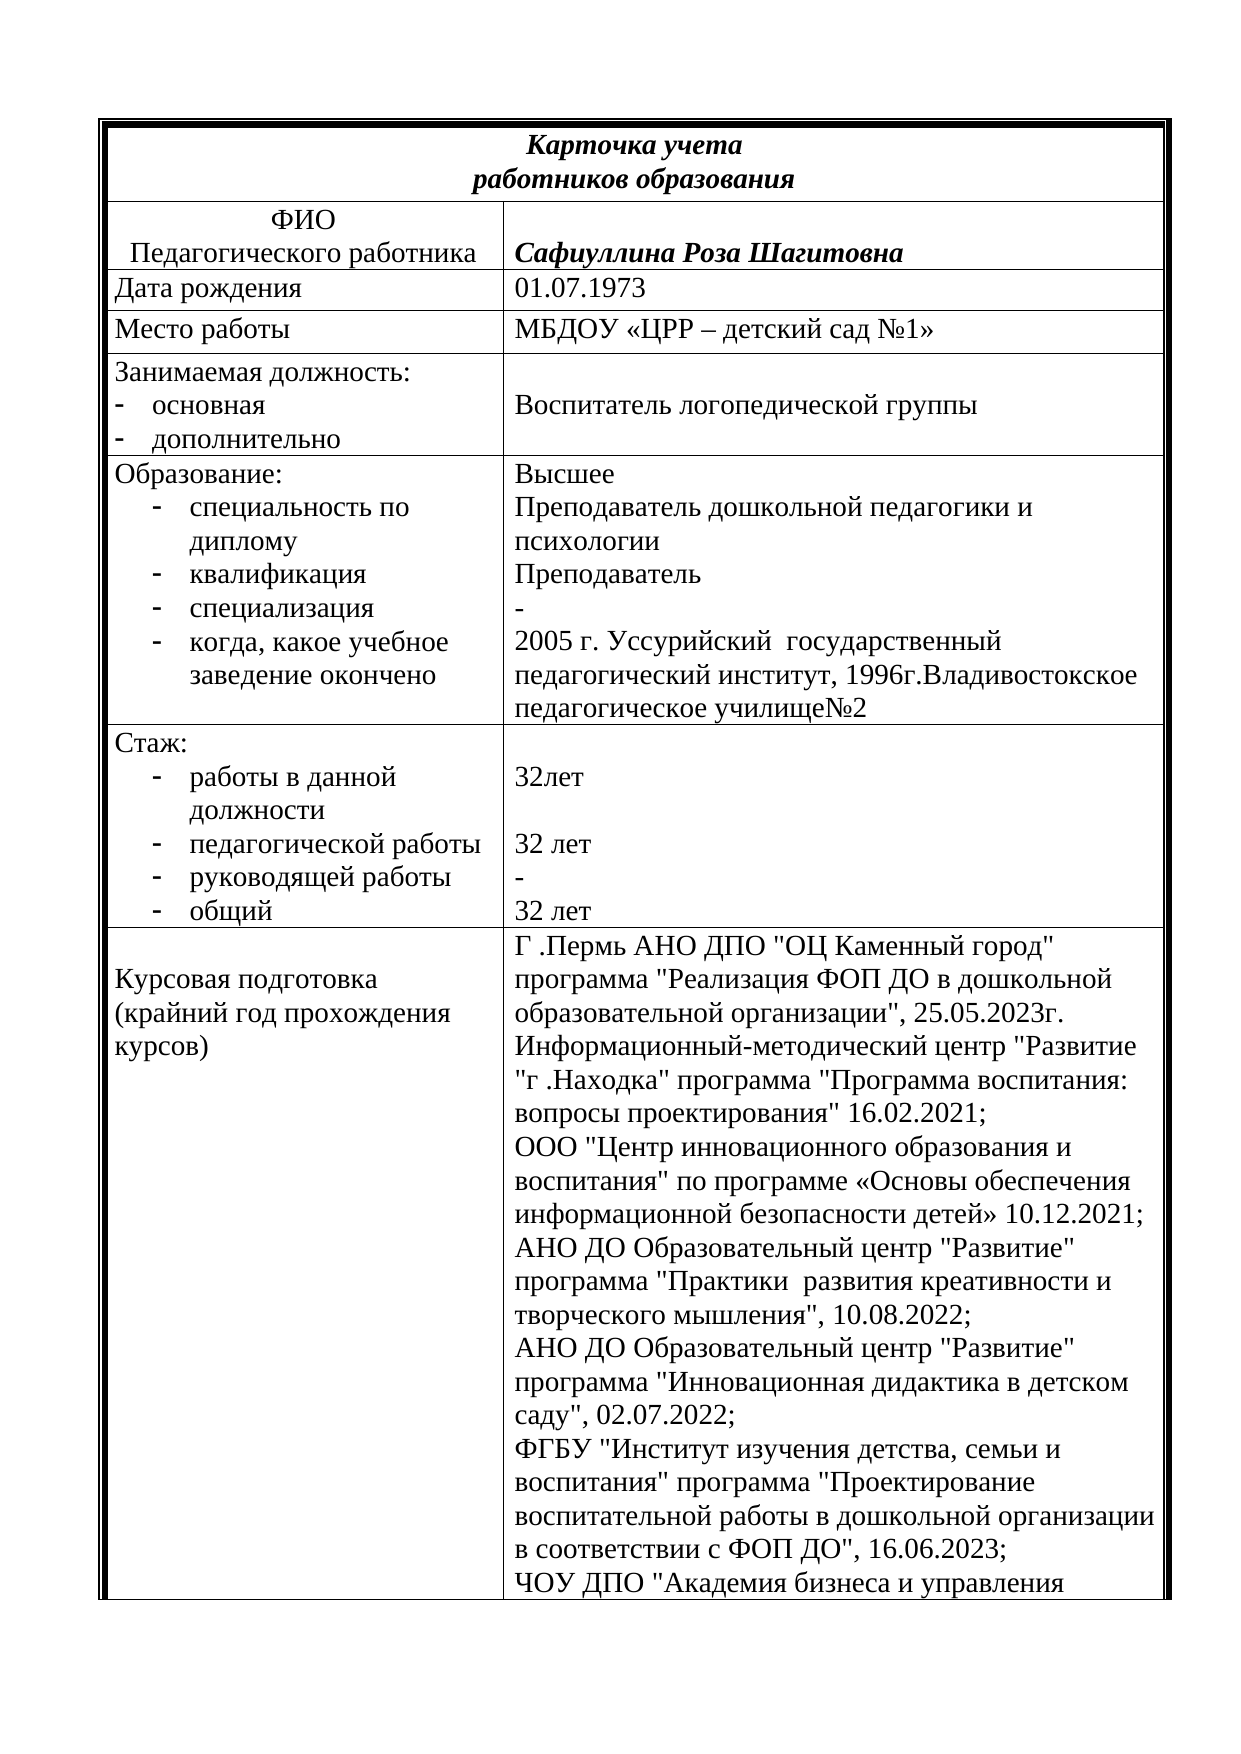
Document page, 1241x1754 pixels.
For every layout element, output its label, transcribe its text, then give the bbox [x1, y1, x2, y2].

table_cell Высшее Преподаватель дошкольной педагогики и психологии Преподаватель - 2005 г. Уссурийский государственный педагогический институт, 1996г.Владивостокское педагогическое училище№2 [504, 456, 1163, 724]
table_cell Сафиуллина Роза Шагитовна [504, 202, 1163, 269]
table_cell МБДОУ «ЦРР – детский сад №1» [504, 311, 1163, 353]
table_cell ФИО Педагогического работника [108, 202, 503, 269]
table_cell Воспитатель логопедической группы [504, 354, 1163, 455]
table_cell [504, 928, 1163, 1599]
table_cell 01.07.1973 [504, 270, 1163, 310]
table_cell 32лет 32 лет - 32 лет [504, 725, 1163, 927]
table_cell Место работы [108, 311, 503, 353]
table_cell Стаж: работы в данной должности педагогической работы руководящей работы общий [108, 725, 503, 927]
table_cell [108, 928, 503, 1599]
table_header Карточка учета работников образования [108, 128, 1163, 201]
table_cell Образование: специальность по диплому квалификация специализация когда, какое учебное заведение окончено [108, 456, 503, 724]
table_cell Дата рождения [108, 270, 503, 310]
table_cell Занимаемая должность: основная дополнительно [108, 354, 503, 455]
